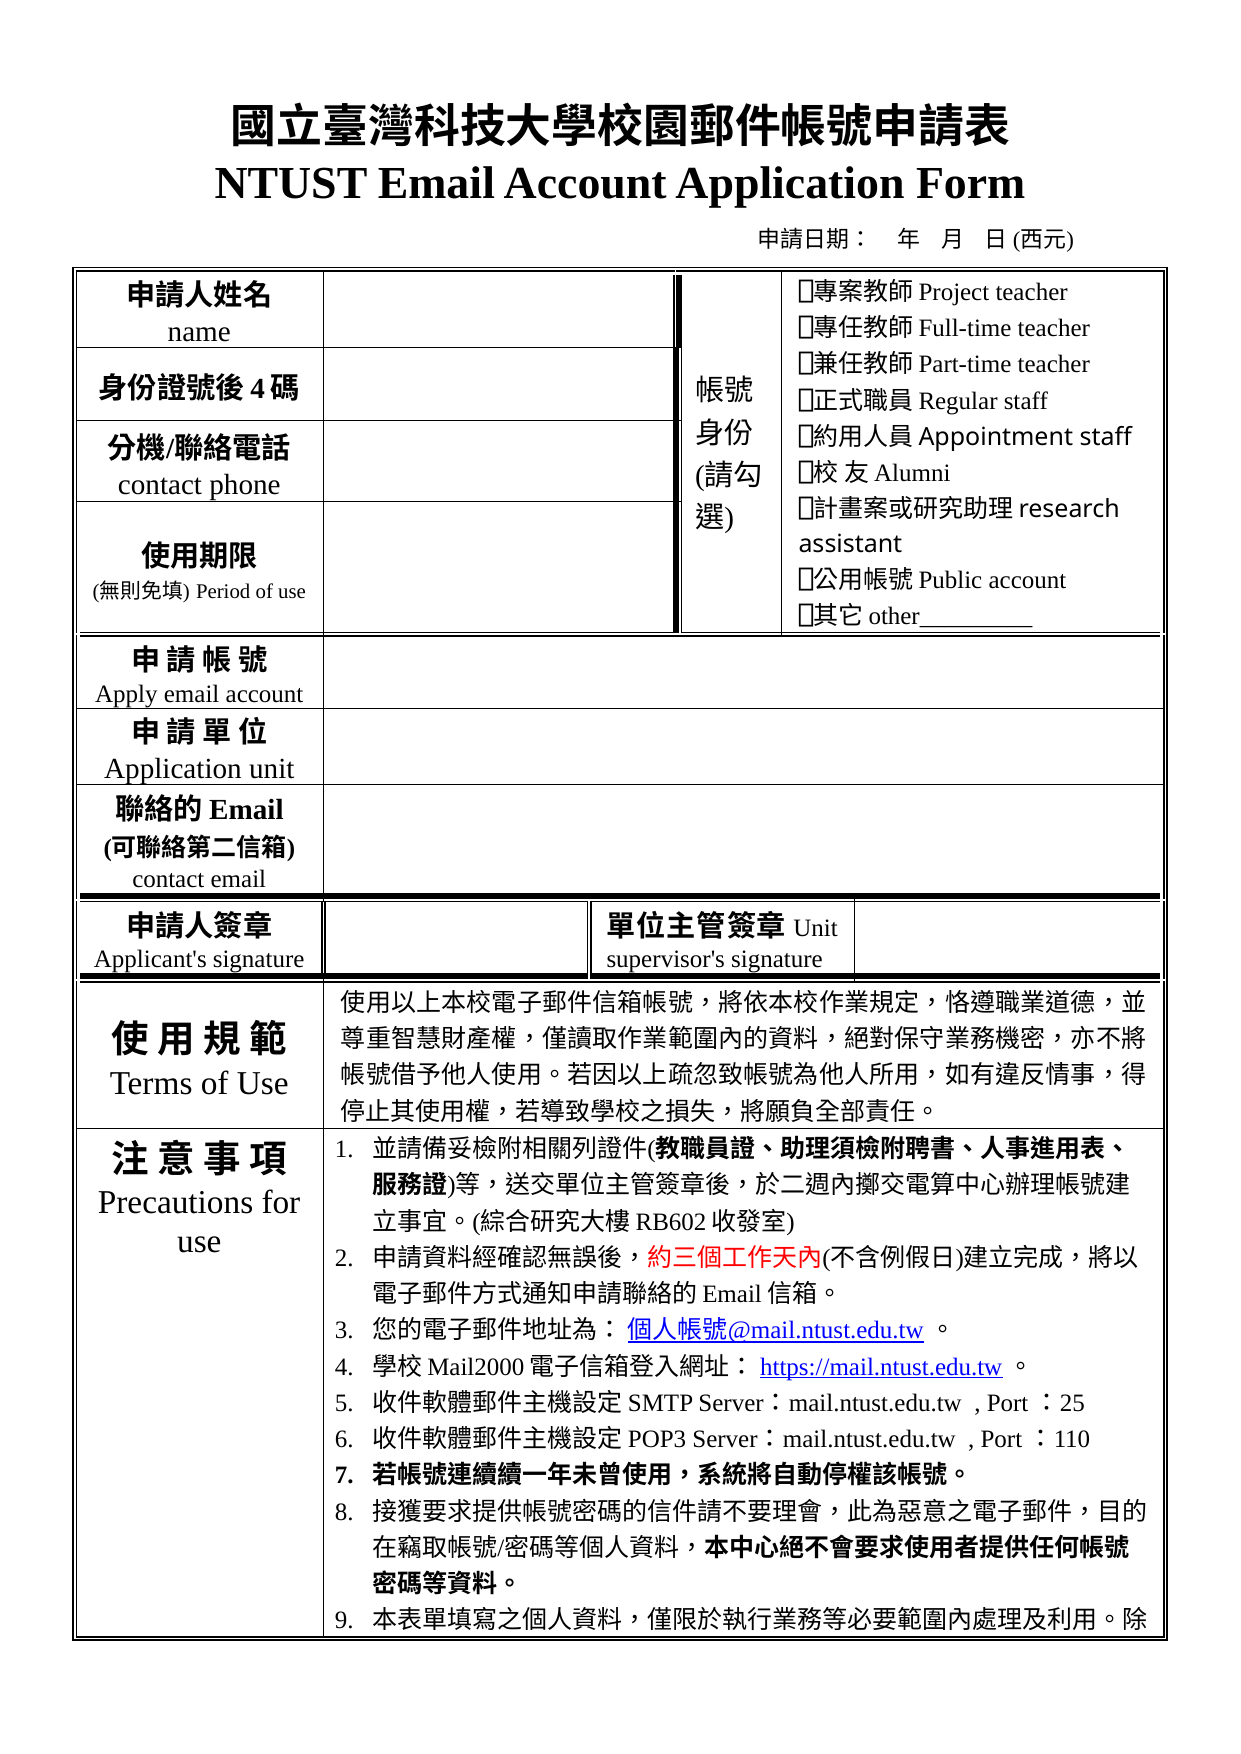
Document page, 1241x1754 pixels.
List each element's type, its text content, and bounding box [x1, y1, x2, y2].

table_header 帳號身份(請勾選) [678, 272, 781, 632]
table_cell [324, 348, 673, 420]
table_cell 申 請 單 位Application unit [77, 709, 323, 784]
text 申請日期： 年 月 日 (西元) [75, 221, 1073, 254]
table_cell [326, 902, 587, 973]
table_cell 申請人簽章Applicant's signature [75, 893, 323, 973]
text 國立臺灣科技大學校園郵件帳號申請表 [75, 89, 1165, 156]
table_cell [324, 502, 673, 632]
table_cell 使用以上本校電子郵件信箱帳號，將依本校作業規定，恪遵職業道德，並尊重智慧財產權，僅讀取作業範圍內的資料，絕對保守業務機密，亦不將帳號借予他人使用。若因以上疏忽致帳號為他人所用，如有違反情事，得停止其使用權，若導致學校之損失，將願負全部責任。 [324, 973, 1165, 1127]
table_cell [324, 632, 1165, 707]
table_header [323, 268, 678, 347]
table_cell 申 請 帳 號 Apply email account [75, 632, 323, 707]
table_cell [324, 709, 1163, 784]
table_cell 使 用 規 範Terms of Use [75, 973, 323, 1127]
table_cell [324, 785, 1163, 893]
text NTUST Email Account Application Form [75, 156, 1165, 208]
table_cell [324, 1129, 1163, 1636]
table_header ⎕專案教師Project teacher ⎕專任教師Full-time teacher ⎕兼任教師Part-time teacher ⎕正式職員Regular staff ⎕約用人員Appointment staff ⎕校 友Alumni ⎕計畫案或研究助理research assistant ⎕公用帳號Public account ⎕其它other_________ [782, 272, 1163, 632]
table_cell 單位主管簽章Unit supervisor's signature [592, 902, 854, 973]
table_cell 分機/聯絡電話contact phone [77, 421, 323, 501]
table_cell 身份證號後4碼 [77, 348, 323, 420]
table_cell [324, 421, 673, 501]
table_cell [77, 1129, 323, 1636]
table_cell 聯絡的 Email (可聯絡第二信箱) contact email [77, 785, 323, 893]
table_header 申請人姓名name [77, 272, 323, 347]
table_cell [855, 893, 1165, 973]
table_cell 使用期限 (無則免填) Period of use [77, 502, 323, 632]
